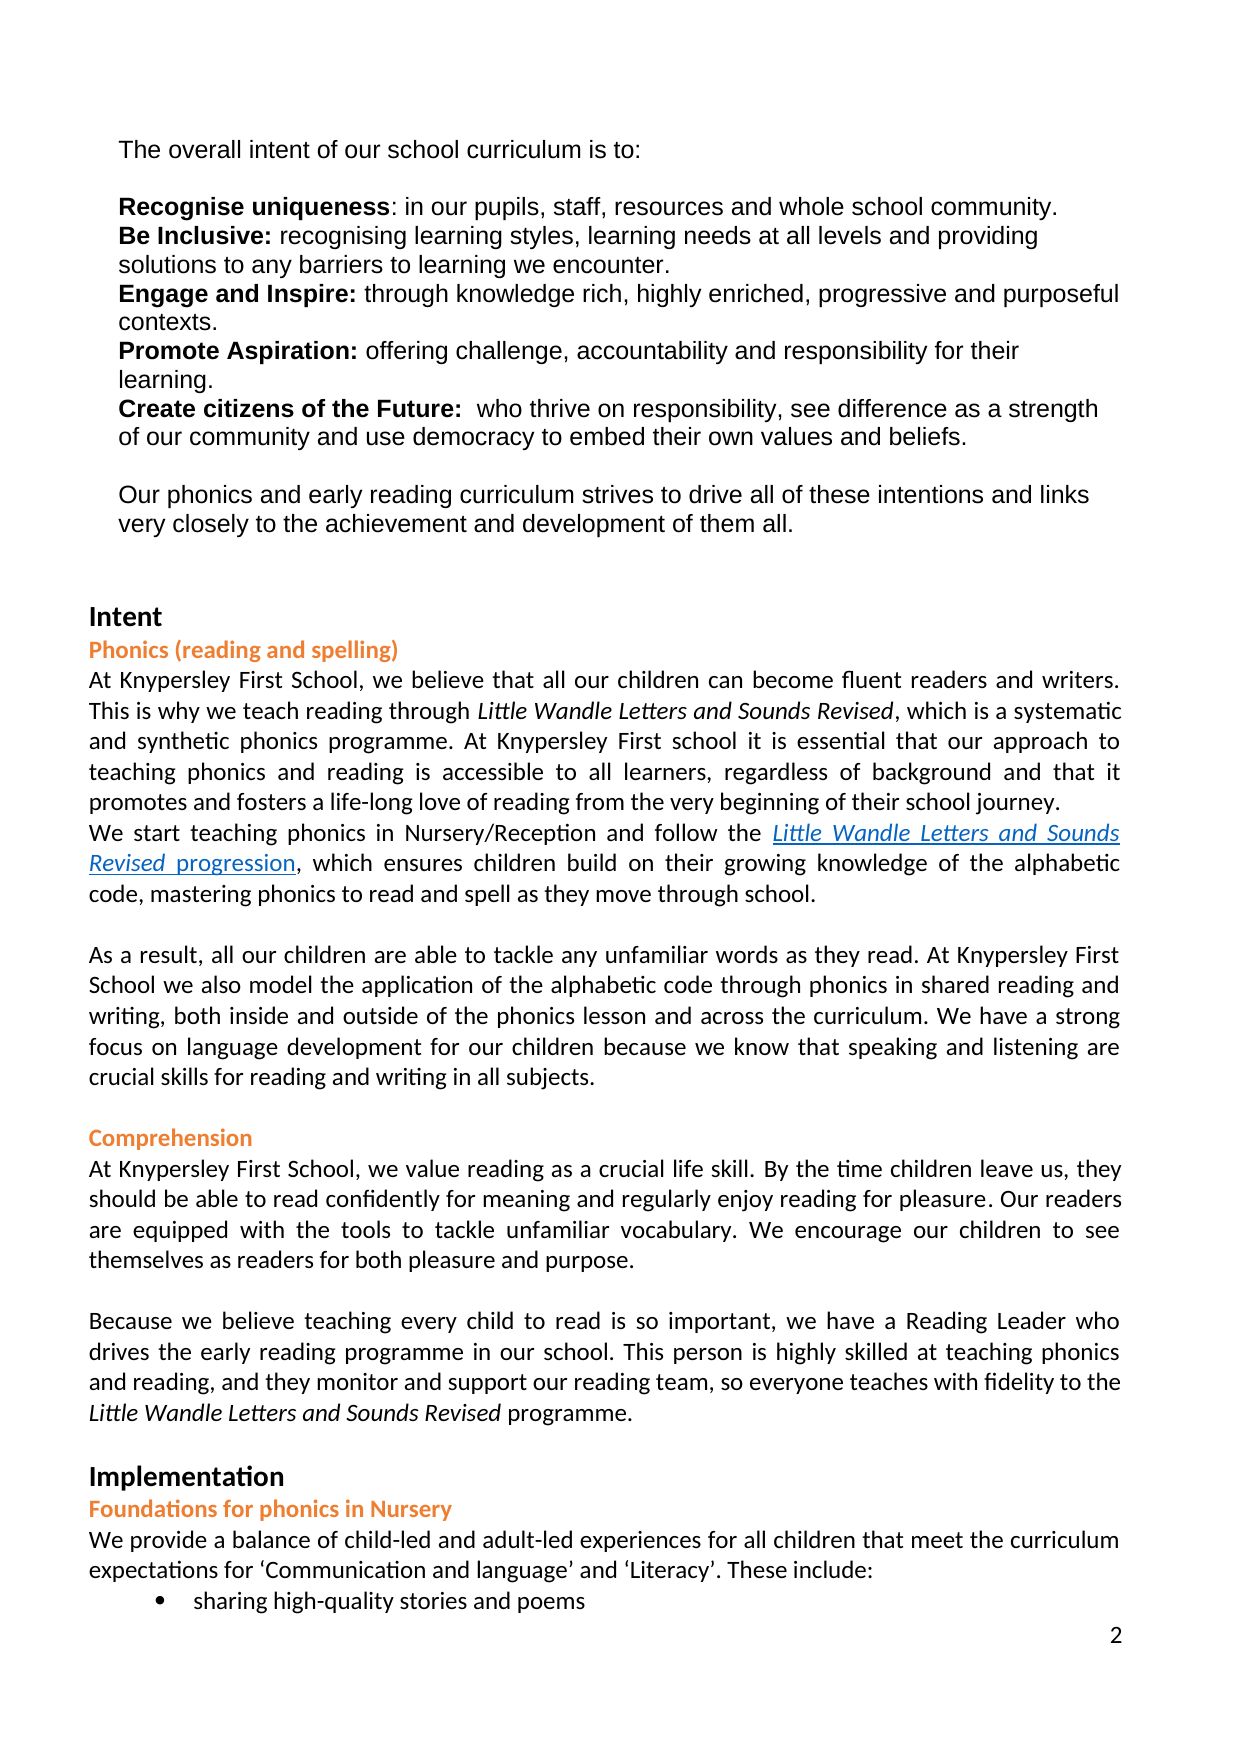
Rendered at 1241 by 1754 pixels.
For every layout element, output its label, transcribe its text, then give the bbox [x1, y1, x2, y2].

list sharing high-quality stories and poems [156, 1585, 1122, 1616]
text Create citizens of the Future: who thrive on responsibility, see difference as a strength of our community and use democracy to embed their own values and beliefs. [118, 393, 1122, 451]
text Recognise uniqueness: in our pupils, staff, resources and whole school community. [118, 192, 1122, 221]
text Comprehension [88, 1122, 1122, 1153]
text The overall intent of our school curriculum is to: [118, 135, 1122, 163]
text Phonics (reading and spelling) [88, 634, 1122, 664]
text Our phonics and early reading curriculum strives to drive all of these intentions and links very closely to the achievement and development of them all. [118, 480, 1122, 537]
text Foundations for phonics in Nursery [88, 1494, 1122, 1524]
text Be Inclusive: recognising learning styles, learning needs at all levels and providing solutions to any barriers to learning we encounter. [118, 221, 1122, 278]
text At Knypersley First School, we believe that all our children can become fluent readers and writers. This is why we teach reading through Little Wandle Letters and Sounds Revised, which is a systematic and synthetic phonics programme. At Knypersley First school it is essential that our approach to teaching phonics and reading is accessible to all learners, regardless of background and that it promotes and fosters a life-long love of reading from the very beginning of their school journey. [88, 664, 1122, 817]
text We provide a balance of child-led and adult-led experiences for all children that meet the curriculum expectations for ‘Communication and language’ and ‘Literacy’. These include: [88, 1524, 1122, 1585]
text Intent [88, 598, 1122, 634]
text Because we believe teaching every child to read is so important, we have a Reading Leader who drives the early reading programme in our school. This person is highly skilled at teaching phonics and reading, and they monitor and support our reading team, so everyone teaches with fidelity to the Little Wandle Letters and Sounds Revised programme. [88, 1305, 1122, 1427]
text Implementation [88, 1458, 1122, 1494]
text At Knypersley First School, we value reading as a crucial life skill. By the time children leave us, they should be able to read confidently for meaning and regularly enjoy reading for pleasure. Our readers are equipped with the tools to tackle unfamiliar vocabulary. We encourage our children to see themselves as readers for both pleasure and purpose. [88, 1153, 1122, 1275]
text Engage and Inspire: through knowledge rich, highly enriched, progressive and purposeful contexts. [118, 278, 1122, 336]
text Promote Aspiration: offering challenge, accountability and responsibility for their learning. [118, 336, 1122, 393]
text We start teaching phonics in Nursery/Reception and follow the Little Wandle Letters and Sounds Revised progression, which ensures children build on their growing knowledge of the alphabetic code, mastering phonics to read and spell as they move through school. [88, 817, 1122, 909]
text As a result, all our children are able to tackle any unfamiliar words as they read. At Knypersley First School we also model the application of the alphabetic code through phonics in shared reading and writing, both inside and outside of the phonics lesson and across the curriculum. We have a strong focus on language development for our children because we know that speaking and listening are crucial skills for reading and writing in all subjects. [88, 939, 1122, 1092]
